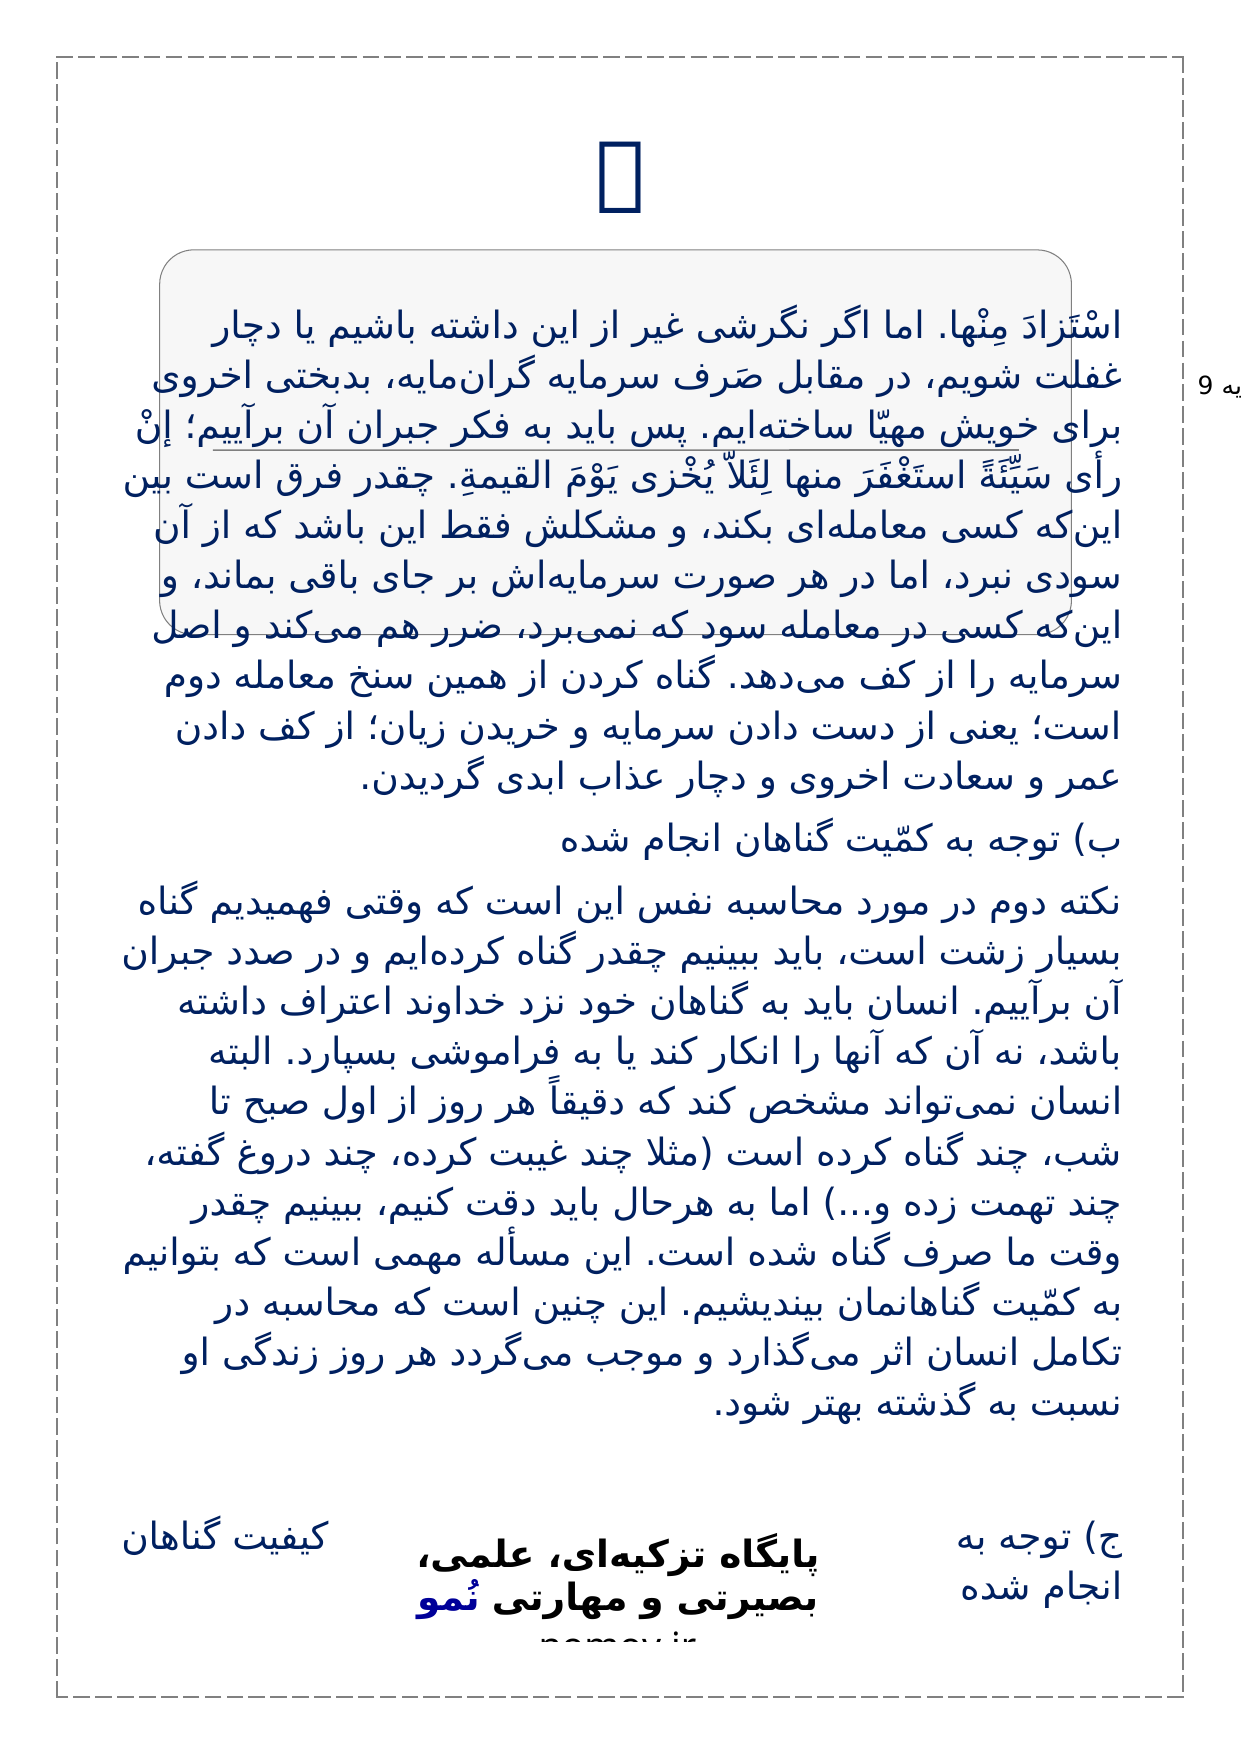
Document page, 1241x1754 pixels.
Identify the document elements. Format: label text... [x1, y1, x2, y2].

text نكته دوم در مورد محاسبه نفس اين است كه وقتى فهميديم گناه بسيار زشت است، بايد ببينيم چقدر گناه كرده‌ايم و در صدد جبران آن برآييم. انسان بايد به گناهان خود نزد خداوند اعتراف داشته باشد، نه آن كه آنها را انكار كند يا به فراموشى بسپارد. البته انسان نمى‌تواند مشخص كند كه دقيقاً هر روز از اول صبح تا شب، چند گناه كرده است (مثلا چند غيبت كرده، چند دروغ گفته، چند تهمت زده و...) اما به هرحال بايد دقت كنيم، ببينيم چقدر وقت ما صرف گناه شده است. اين مسأله مهمى است كه بتوانيم به كمّيت گناهانمان بينديشيم. اين چنين است كه محاسبه در تكامل انسان اثر مى‌گذارد و موجب مى‌گردد هر روز زندگى او نسبت به گذشته بهتر شود. [118, 879, 1122, 1424]
text ج) توجه به كيفيت گناهان انجام شده [118, 1514, 1122, 1608]
text ب) توجه به كمّيت گناهان انجام شده [118, 817, 1122, 861]
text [118, 303, 1122, 798]
